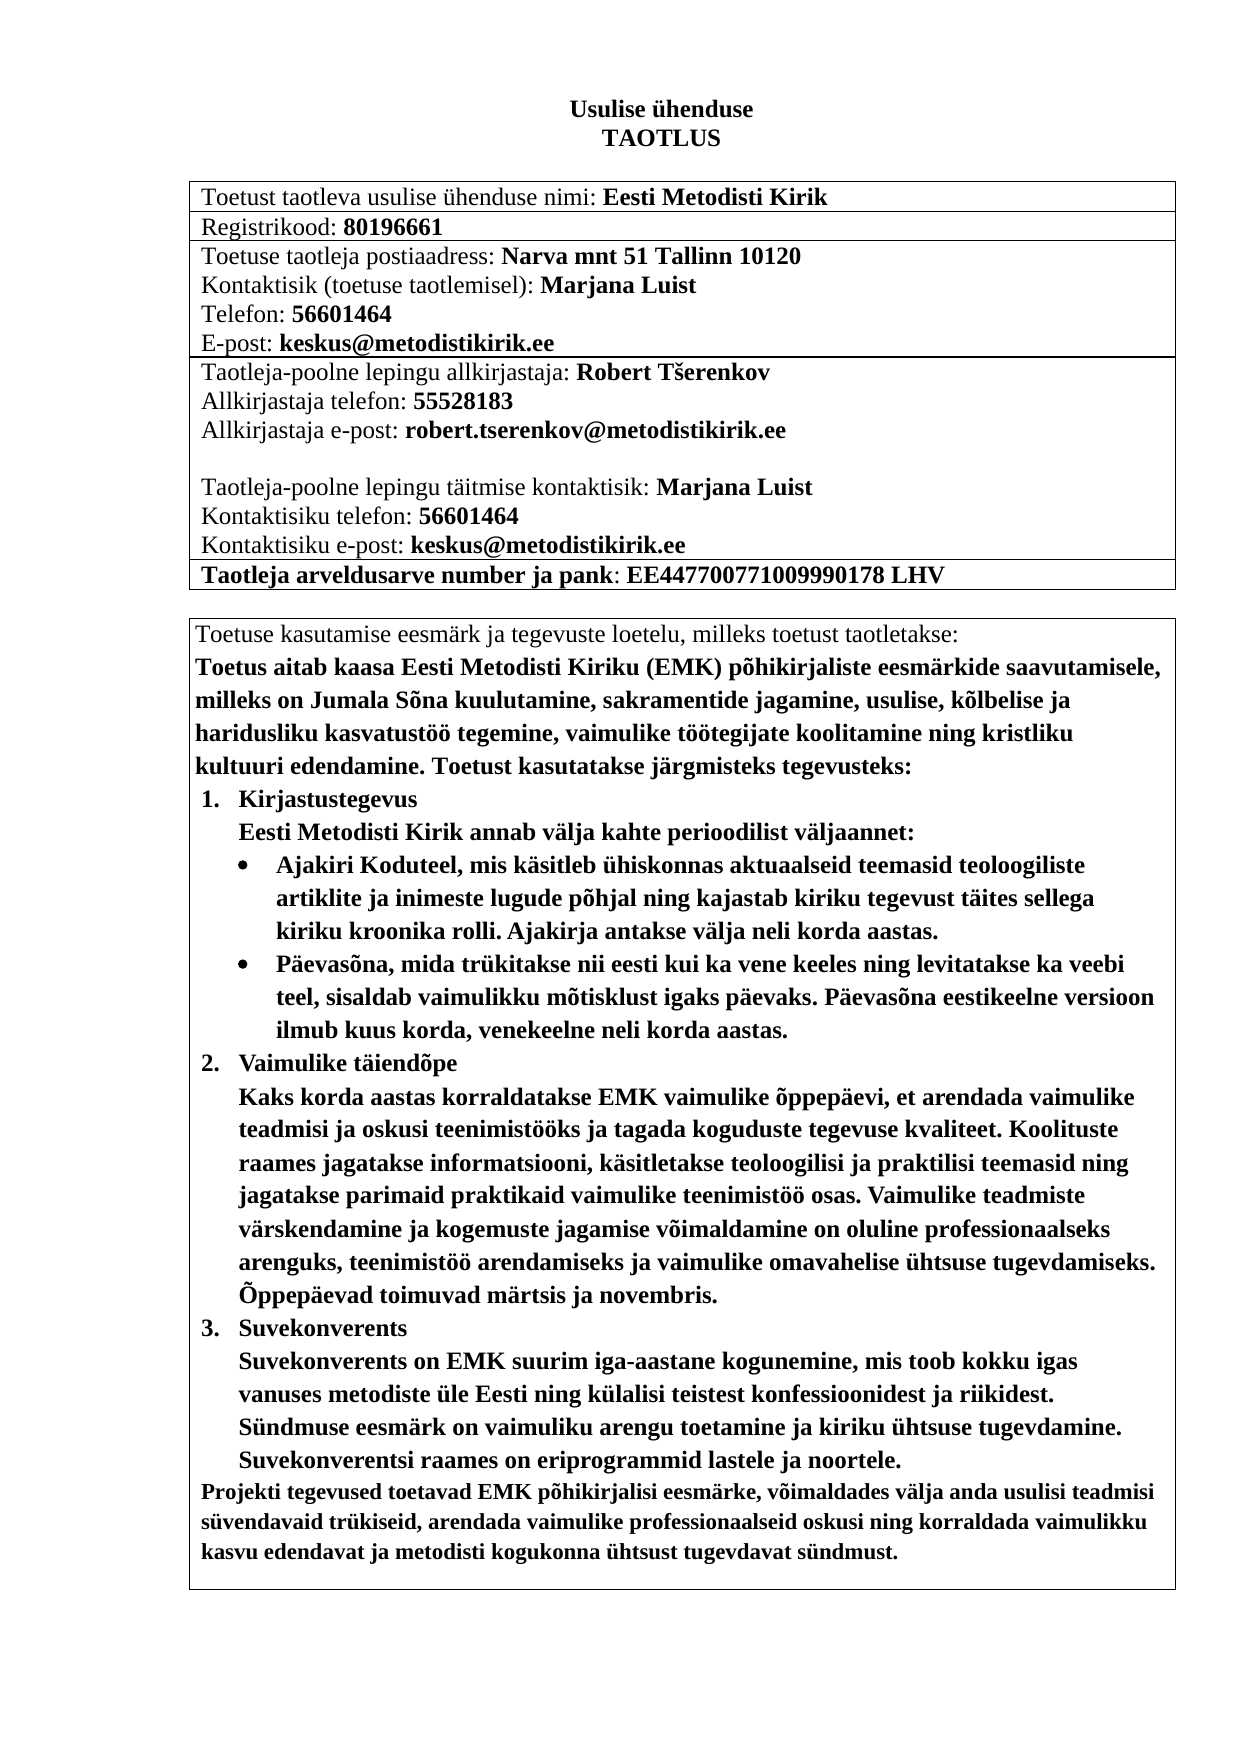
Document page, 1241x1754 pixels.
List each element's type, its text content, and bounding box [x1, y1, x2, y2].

table_cell Taotleja arveldusarve number ja pank: EE447700771009990178 LHV [190, 560, 1175, 588]
table_header Toetuse kasutamise eesmärk ja tegevuste loetelu, milleks toetust taotletakse: Toetus aitab kaasa Eesti Metodisti Kiriku (EMK) põhikirjaliste eesmärkide saavutamisele, milleks on Jumala Sõna kuulutamine, sakramentide jagamine, usulise, kõlbelise ja haridusliku kasvatustöö tegemine, vaimulike töötegijate koolitamine ning kristliku kultuuri edendamine. Toetust kasutatakse järgmisteks tegevusteks: Kirjastustegevus Eesti Metodisti Kirik annab välja kahte perioodilist väljaannet: Ajakiri Koduteel, mis käsitleb ühiskonnas aktuaalseid teemasid teoloogiliste artiklite ja inimeste lugude põhjal ning kajastab kiriku tegevust täites sellega kiriku kroonika rolli. Ajakirja antakse välja neli korda aastas. Päevasõna, mida trükitakse nii eesti kui ka vene keeles ning levitatakse ka veebi teel, sisaldab vaimulikku mõtisklust igaks päevaks. Päevasõna eestikeelne versioon ilmub kuus korda, venekeelne neli korda aastas. Vaimulike täiendõpe Kaks korda aastas korraldatakse EMK vaimulike õppepäevi, et arendada vaimulike teadmisi ja oskusi teenimistööks ja tagada koguduste tegevuse kvaliteet. Koolituste raames jagatakse informatsiooni, käsitletakse teoloogilisi ja praktilisi teemasid ning jagatakse parimaid praktikaid vaimulike teenimistöö osas. Vaimulike teadmiste värskendamine ja kogemuste jagamise võimaldamine on oluline professionaalseks arenguks, teenimistöö arendamiseks ja vaimulike omavahelise ühtsuse tugevdamiseks. Õppepäevad toimuvad märtsis ja novembris. Suvekonverents Suvekonverents on EMK suurim iga-aastane kogunemine, mis toob kokku igas vanuses metodiste üle Eesti ning külalisi teistest konfessioonidest ja riikidest. Sündmuse eesmärk on vaimuliku arengu toetamine ja kiriku ühtsuse tugevdamine. Suvekonverentsi raames on eriprogrammid lastele ja noortele. Projekti tegevused toetavad EMK põhikirjalisi eesmärke, võimaldades välja anda usulisi teadmisi süvendavaid trükiseid, arendada vaimulike professionaalseid oskusi ning korraldada vaimulikku kasvu edendavat ja metodisti kogukonna ühtsust tugevdavat sündmust. [190, 619, 1175, 1589]
text Usulise ühenduse [189, 94, 1134, 123]
table_cell Registrikood: 80196661 [190, 212, 1175, 240]
text TAOTLUS [189, 123, 1134, 152]
table_cell Taotleja-poolne lepingu allkirjastaja: Robert Tšerenkov Allkirjastaja telefon: 55528183 Allkirjastaja e-post: robert.tserenkov@metodistikirik.ee Taotleja-poolne lepingu täitmise kontaktisik: Marjana Luist Kontaktisiku telefon: 56601464 Kontaktisiku e-post: keskus@metodistikirik.ee [190, 358, 1175, 559]
table_cell Toetuse taotleja postiaadress: Narva mnt 51 Tallinn 10120 Kontaktisik (toetuse taotlemisel): Marjana Luist Telefon: 56601464 E-post: keskus@metodistikirik.ee [190, 241, 1175, 356]
table_header Toetust taotleva usulise ühenduse nimi: Eesti Metodisti Kirik [190, 182, 1175, 211]
